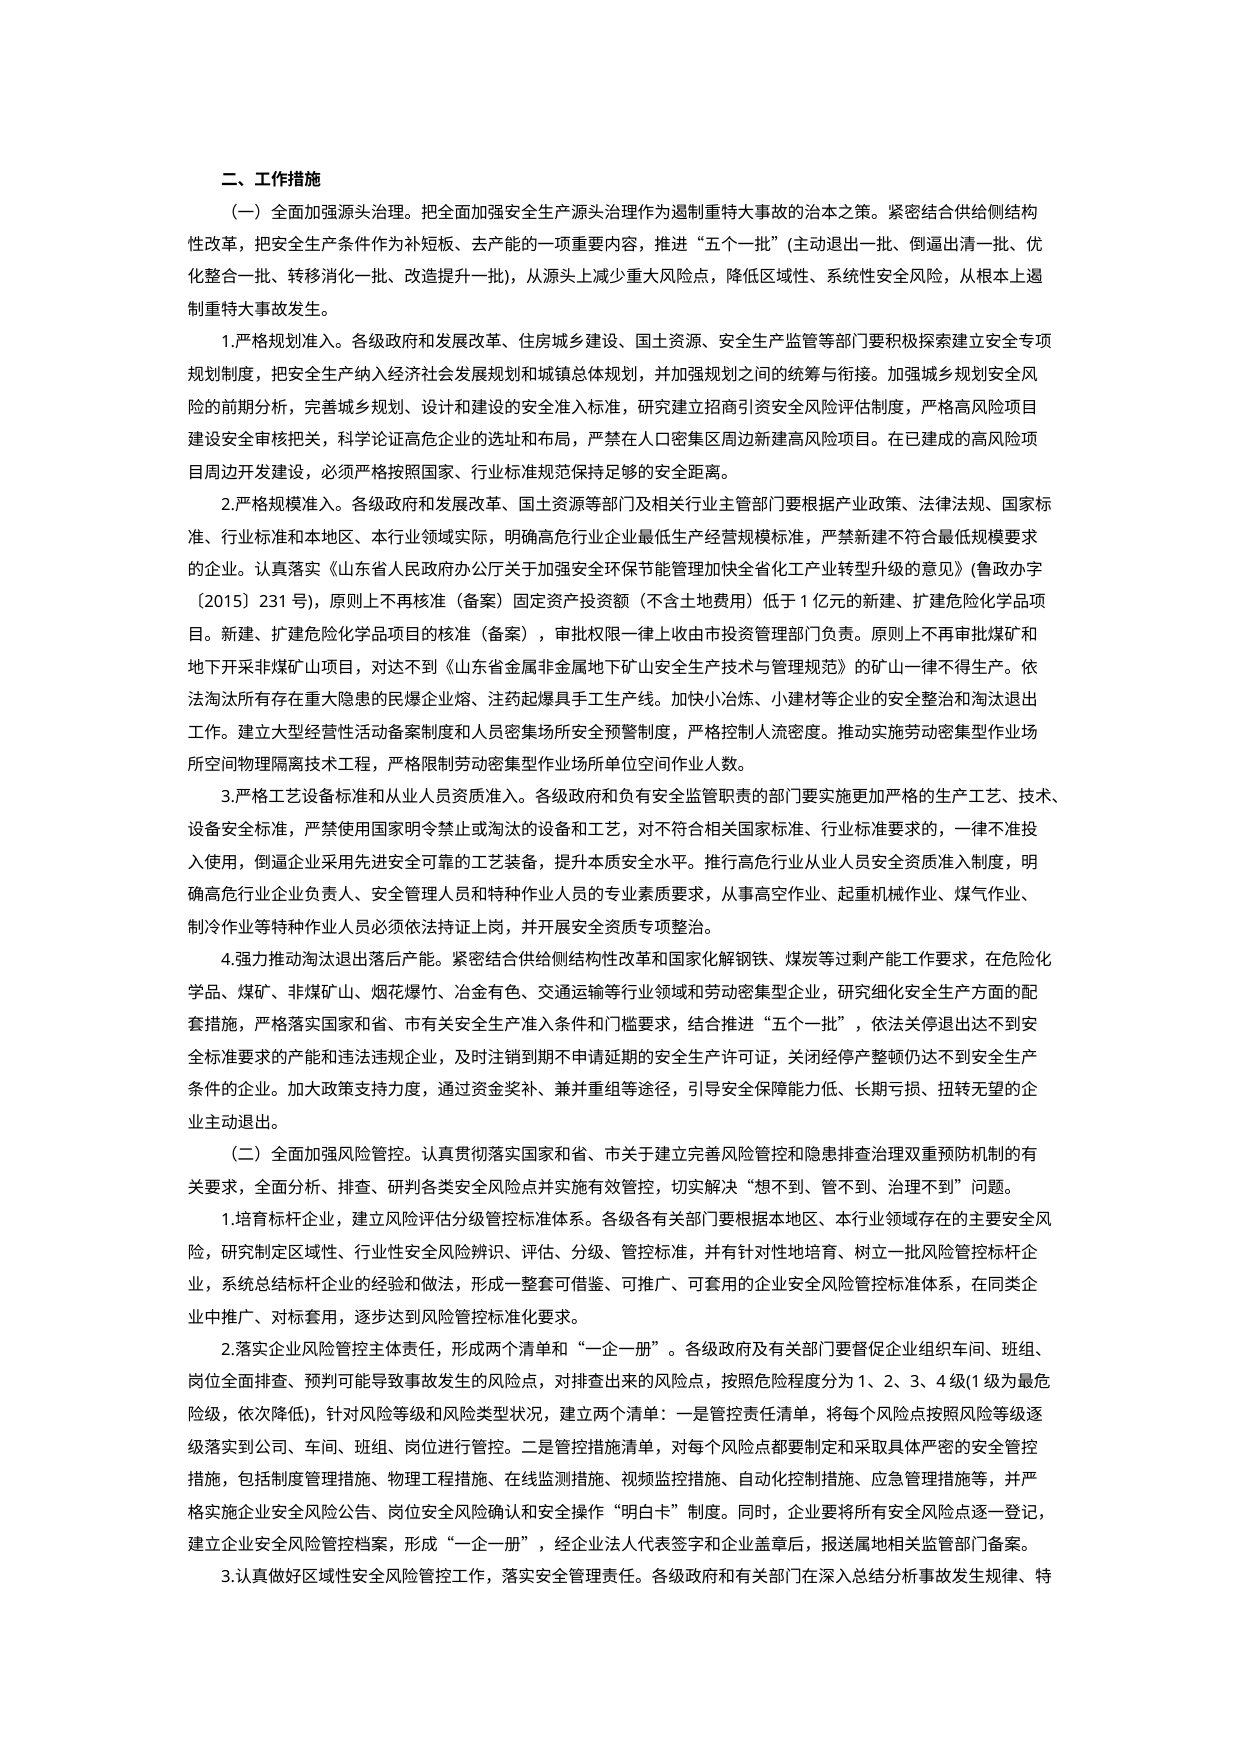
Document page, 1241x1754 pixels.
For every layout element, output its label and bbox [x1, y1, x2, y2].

text [187, 162, 1053, 1592]
